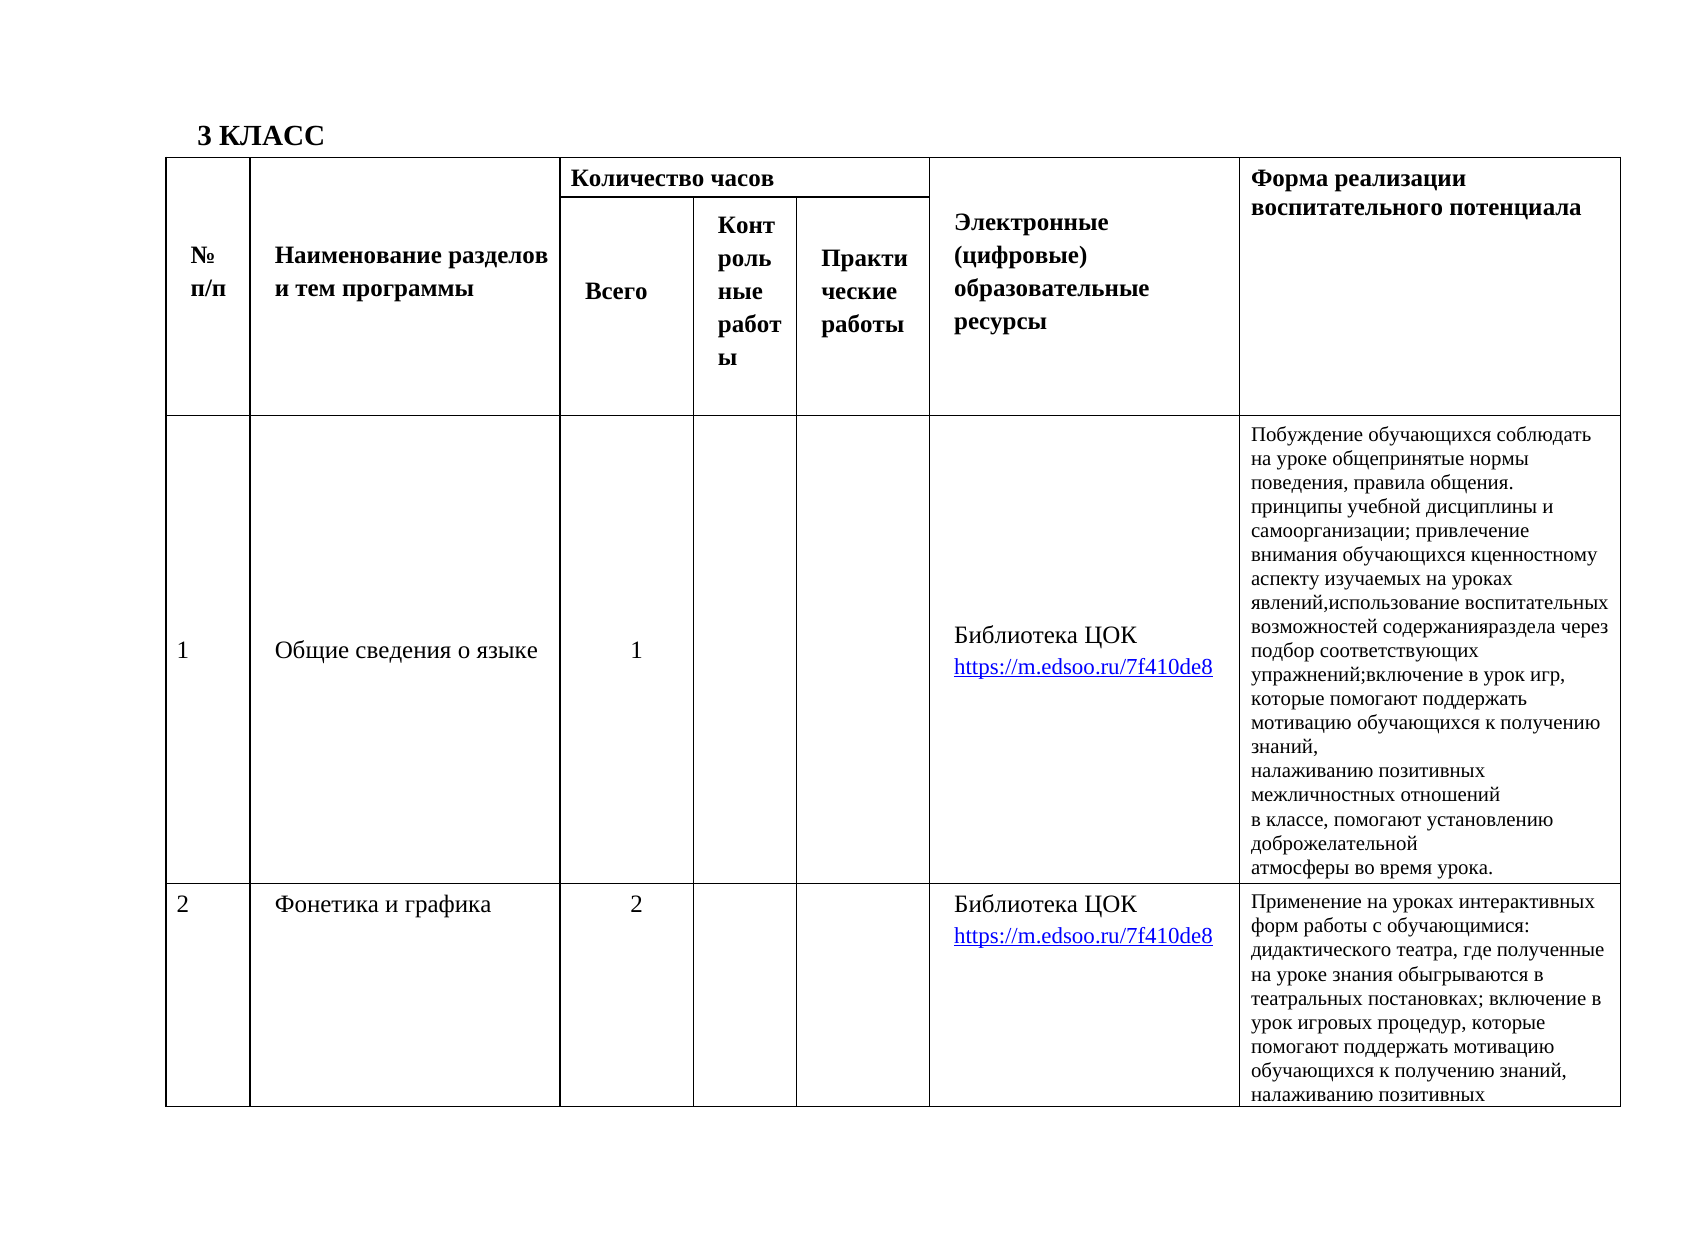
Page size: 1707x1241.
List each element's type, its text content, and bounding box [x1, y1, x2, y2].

table_cell Библиотека ЦОК https://m.edsoo.ru/7f410de8 [930, 416, 1239, 882]
table_cell [694, 416, 796, 882]
table_header № п/п [167, 158, 249, 415]
table_cell [797, 416, 929, 882]
table_cell [797, 884, 929, 1106]
table_cell 1 [167, 416, 249, 882]
table_cell Всего [561, 198, 693, 415]
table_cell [930, 884, 1239, 1106]
table_cell Фонетика и графика [251, 884, 559, 1106]
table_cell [1240, 884, 1620, 1106]
table_cell Побуждение обучающихся соблюдать на уроке общепринятые нормы поведения, правила общения. принципы учебной дисциплины и самоорганизации; привлечение внимания обучающихся кценностному аспекту изучаемых на уроках явлений,использование воспитательных возможностей содержанияраздела через подбор соответствующих упражнений;включение в урок игр, которые помогают поддержать мотивацию обучающихся к получению знаний, налаживанию позитивных межличностных отношений в классе, помогают установлению доброжелательной атмосферы во время урока. [1240, 416, 1620, 882]
table_cell [694, 884, 796, 1106]
table_header Наименование разделов и тем программы [251, 158, 559, 415]
table_header Количество часов [561, 158, 929, 196]
table_cell 2 [561, 884, 693, 1106]
table_cell Контрольные работы [694, 198, 796, 415]
table_header Электронные (цифровые) образовательные ресурсы [930, 158, 1239, 415]
text 3 КЛАСС [190, 118, 1618, 152]
table_cell 2 [167, 884, 249, 1106]
table_cell 1 [561, 416, 693, 882]
table_cell Практические работы [797, 198, 929, 415]
table_cell Общие сведения о языке [251, 416, 559, 882]
table_header Форма реализации воспитательного потенциала [1240, 158, 1620, 415]
